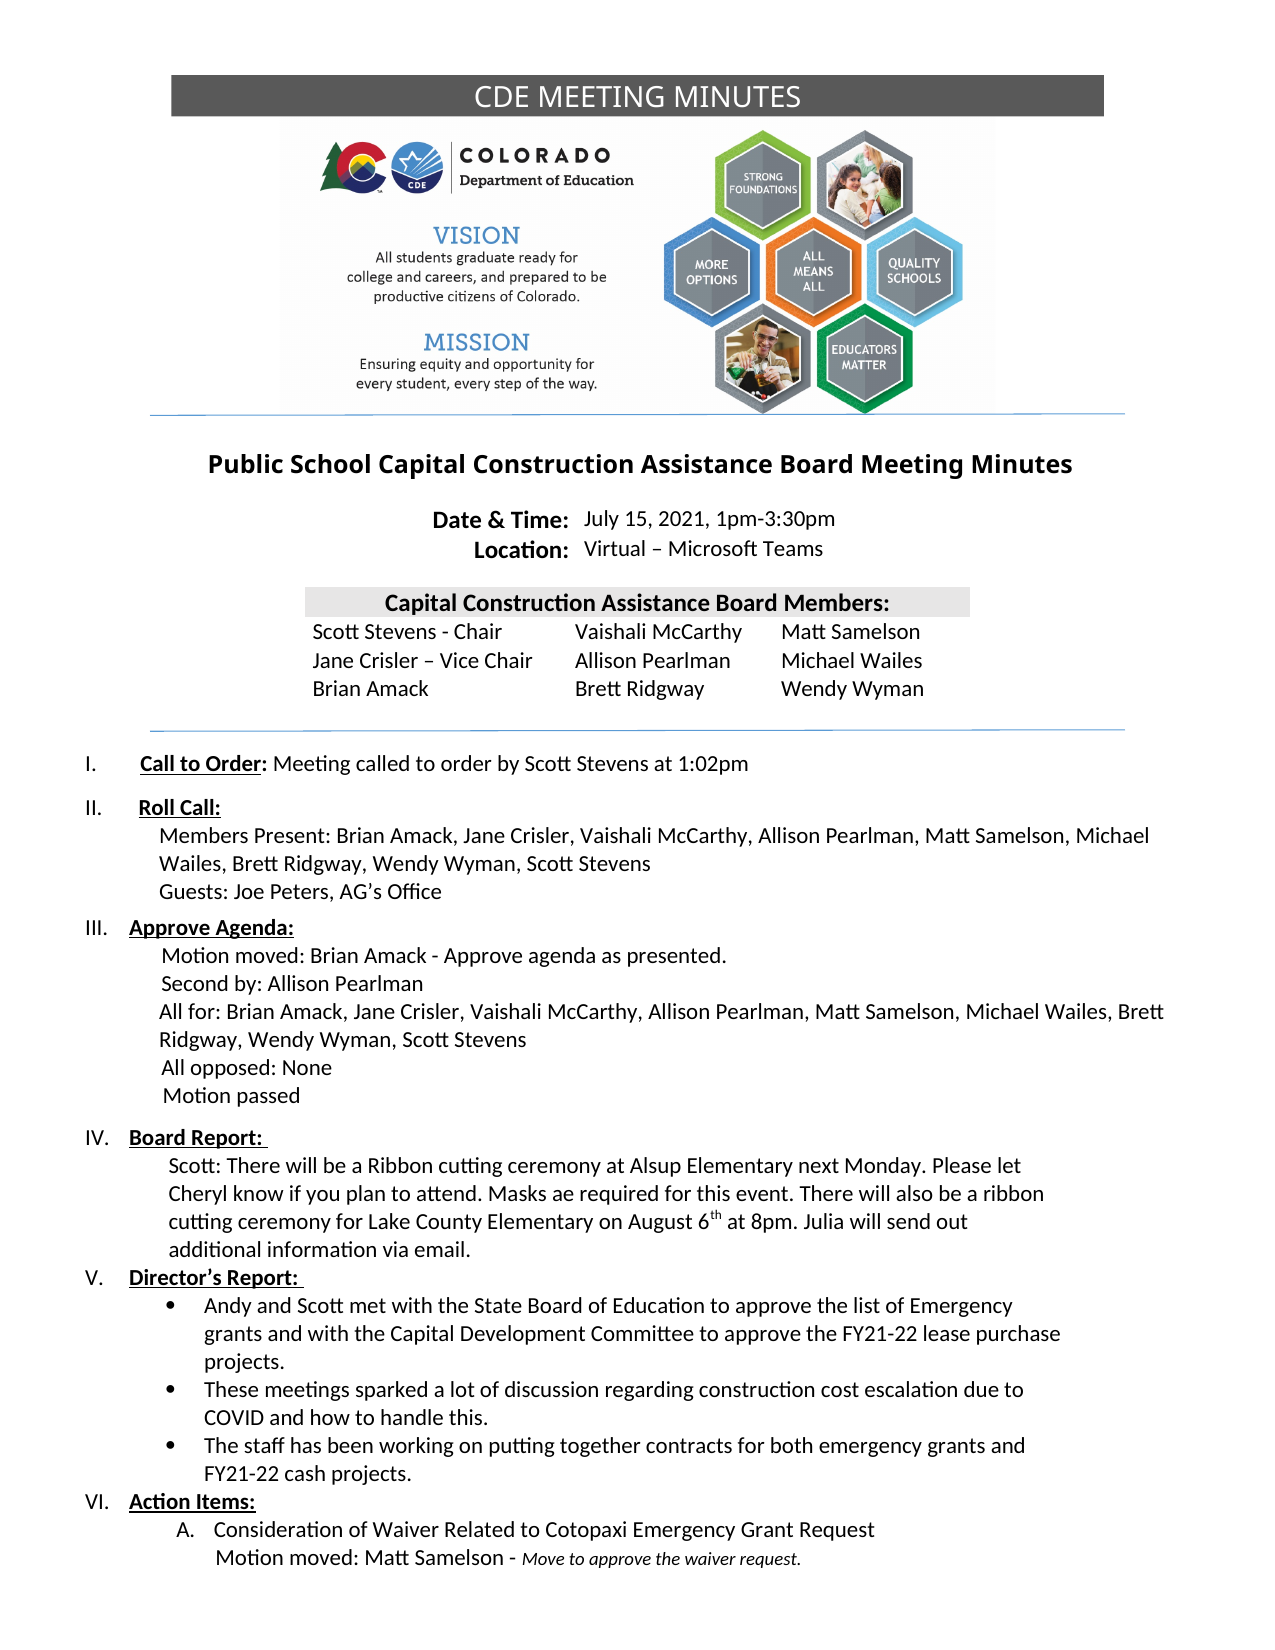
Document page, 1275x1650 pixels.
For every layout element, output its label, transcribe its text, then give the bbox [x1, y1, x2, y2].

table_header Capital Construction Assistance Board Members: [305, 587, 970, 617]
table_header July 15, 2021, 1pm-3:30pm [576, 504, 858, 534]
table_cell Vaishali McCarthy [567, 617, 773, 646]
table_cell II. [75, 793, 124, 913]
picture [279, 117, 996, 414]
table_cell Approve Agenda: Motion moved: Brian Amack - Approve agenda as presented. Second by: Allison Pearlman All for: Brian Amack, Jane Crisler, Vaishali McCarthy, Allison Pearlman, Matt Samelson, Michael Wailes, Brett Ridgway, Wendy Wyman, Scott Stevens All opposed: None Motion passed [124, 913, 1200, 1123]
table_cell Roll Call: Members Present: Brian Amack, Jane Crisler, Vaishali McCarthy, Allison Pearlman, Matt Samelson, Michael Wailes, Brett Ridgway, Wendy Wyman, Scott Stevens Guests: Joe Peters, AG’s Office [124, 793, 1200, 913]
table_cell Virtual – Microsoft Teams [576, 534, 858, 565]
table_cell Brian Amack [305, 675, 567, 703]
table_cell Matt Samelson [773, 617, 970, 646]
table_header Date & Time: [417, 504, 576, 534]
table_cell Brett Ridgway [567, 675, 773, 703]
table_header Call to Order: Meeting called to order by Scott Stevens at 1:02pm [124, 750, 1200, 793]
table_cell Jane Crisler – Vice Chair [305, 646, 567, 674]
table_cell V. [75, 1263, 124, 1487]
table_cell IV. [75, 1123, 124, 1263]
table_cell Location: [417, 534, 576, 565]
table_cell III. [75, 913, 124, 1123]
table_header I. [75, 750, 124, 793]
table_cell Michael Wailes [773, 646, 970, 674]
table_cell Allison Pearlman [567, 646, 773, 674]
table_cell Scott Stevens - Chair [305, 617, 567, 646]
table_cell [124, 1487, 1200, 1571]
table_cell Board Report: Scott: There will be a Ribbon cutting ceremony at Alsup Elementary next Monday. Please let Cheryl know if you plan to attend. Masks ae required for this event. There will also be a ribbon cutting ceremony for Lake County Elementary on August 6th at 8pm. Julia will send out additional information via email. [124, 1123, 1067, 1263]
table_cell VI. [75, 1487, 124, 1571]
text Public School Capital Construction Assistance Board Meeting Minutes [75, 447, 1200, 481]
table_cell Wendy Wyman [773, 675, 970, 703]
table_cell Director’s Report: Andy and Scott met with the State Board of Education to approve the list of Emergency grants and with the Capital Development Committee to approve the FY21-22 lease purchase projects. These meetings sparked a lot of discussion regarding construction cost escalation due to COVID and how to handle this. The staff has been working on putting together contracts for both emergency grants and FY21-22 cash projects. [124, 1263, 1067, 1487]
